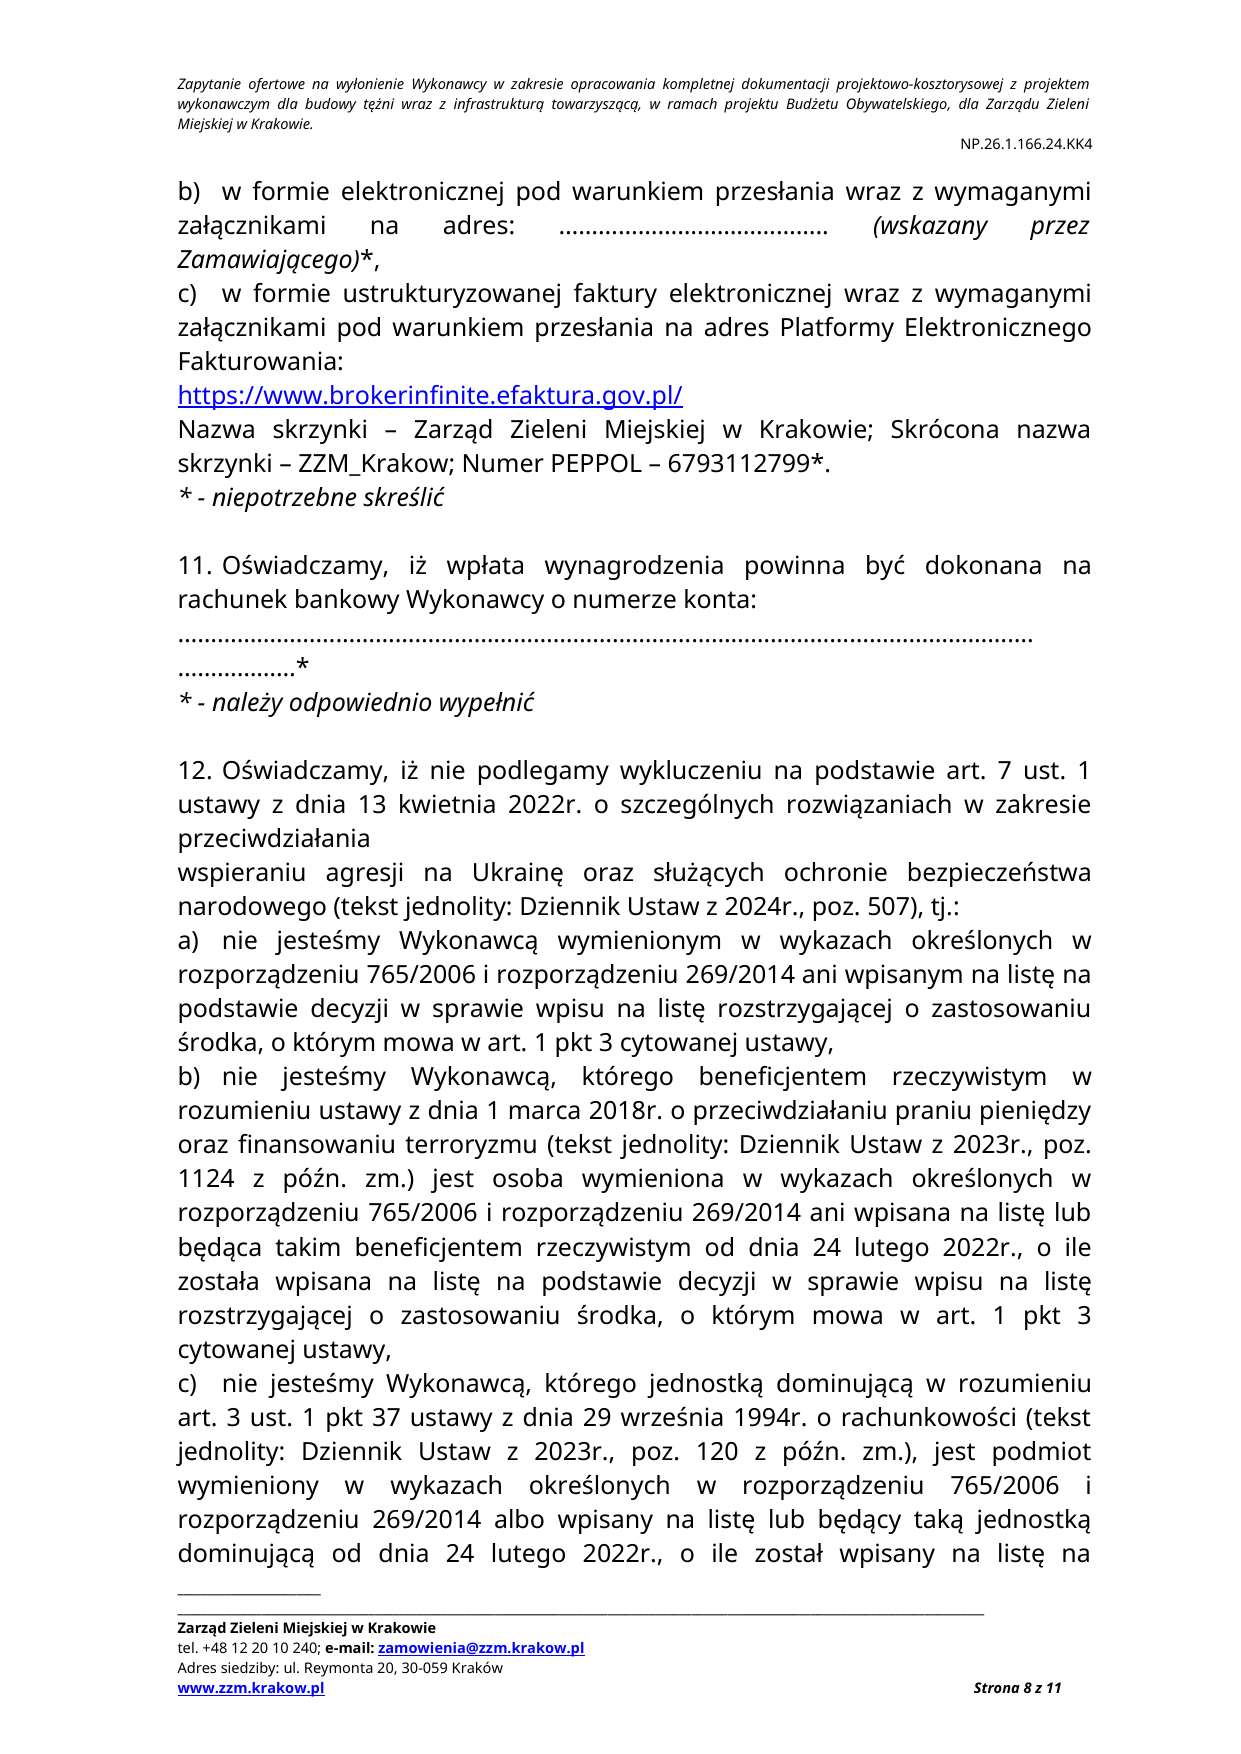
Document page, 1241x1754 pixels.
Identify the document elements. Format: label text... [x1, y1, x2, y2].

list Oświadczamy, iż wpłata wynagrodzenia powinna być dokonana na rachunek bankowy Wykonawcy o numerze konta: [177, 548, 1093, 616]
text https://www.brokerinfinite.efaktura.gov.pl/ [177, 378, 1093, 412]
text ………………………………………………………………………………………………………………….………………* [177, 616, 1093, 684]
text Nazwa skrzynki – Zarząd Zieleni Miejskiej w Krakowie; Skrócona nazwa skrzynki – ZZM_Krakow; Numer PEPPOL – 6793112799*. [177, 412, 1093, 480]
text wspieraniu agresji na Ukrainę oraz służących ochronie bezpieczeństwa narodowego (tekst jednolity: Dziennik Ustaw z 2024r., poz. 507), tj.: [177, 854, 1093, 923]
list w formie elektronicznej pod warunkiem przesłania wraz z wymaganymi załącznikami na adres: ………………………………….. (wskazany przez Zamawiającego)*, [177, 173, 1093, 275]
list nie jesteśmy Wykonawcą wymienionym w wykazach określonych w rozporządzeniu 765/2006 i rozporządzeniu 269/2014 ani wpisanym na listę na podstawie decyzji w sprawie wpisu na listę rozstrzygającej o zastosowaniu środka, o którym mowa w art. 1 pkt 3 cytowanej ustawy, [177, 923, 1093, 1059]
list nie jesteśmy Wykonawcą, którego beneficjentem rzeczywistym w rozumieniu ustawy z dnia 1 marca 2018r. o przeciwdziałaniu praniu pieniędzy oraz finansowaniu terroryzmu (tekst jednolity: Dziennik Ustaw z 2023r., poz. 1124 z późn. zm.) jest osoba wymieniona w wykazach określonych w rozporządzeniu 765/2006 i rozporządzeniu 269/2014 ani wpisana na listę lub będąca takim beneficjentem rzeczywistym od dnia 24 lutego 2022r., o ile została wpisana na listę na podstawie decyzji w sprawie wpisu na listę rozstrzygającej o zastosowaniu środka, o którym mowa w art. 1 pkt 3 cytowanej ustawy, [177, 1059, 1093, 1365]
text * - niepotrzebne skreślić [177, 480, 1093, 514]
text * - należy odpowiednio wypełnić [177, 684, 1093, 718]
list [177, 1365, 1093, 1570]
list Oświadczamy, iż nie podlegamy wykluczeniu na podstawie art. 7 ust. 1 ustawy z dnia 13 kwietnia 2022r. o szczególnych rozwiązaniach w zakresie przeciwdziałania [177, 752, 1093, 854]
list w formie ustrukturyzowanej faktury elektronicznej wraz z wymaganymi załącznikami pod warunkiem przesłania na adres Platformy Elektronicznego Fakturowania: [177, 275, 1093, 378]
